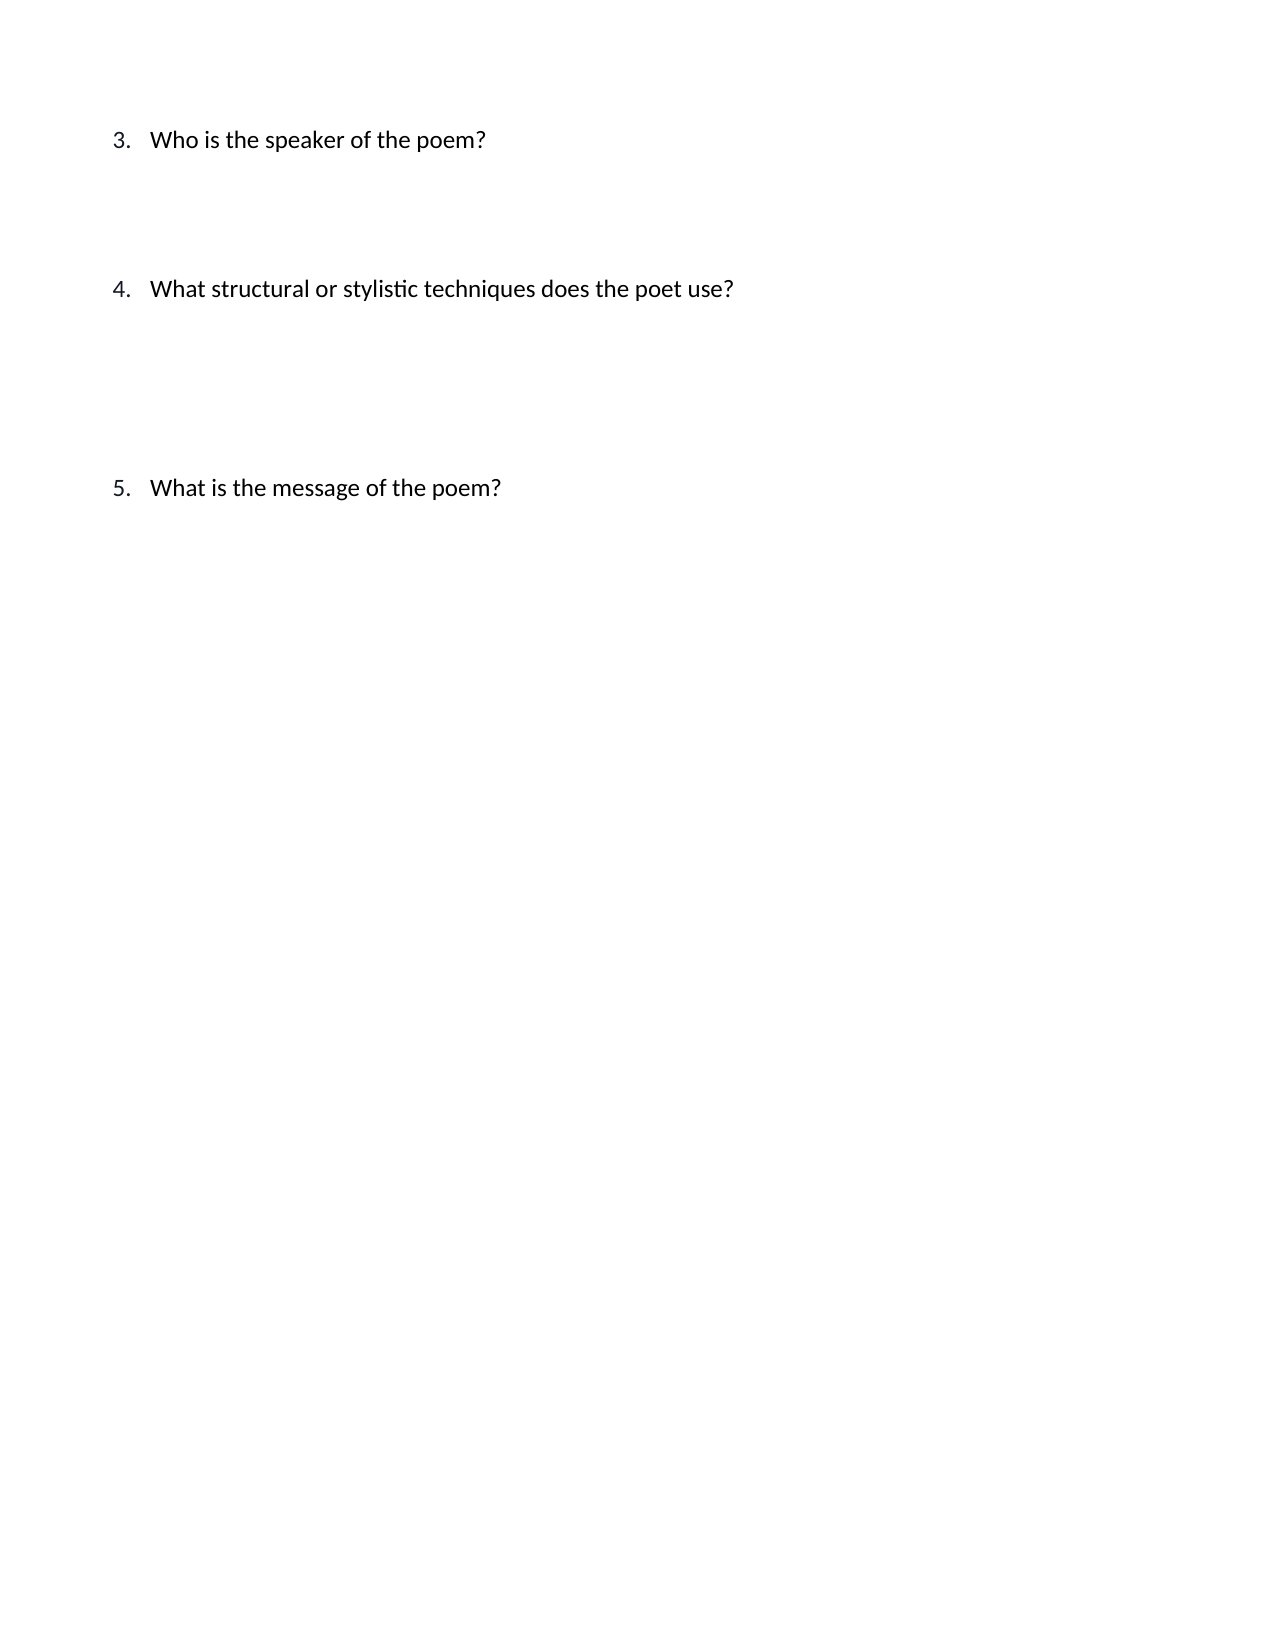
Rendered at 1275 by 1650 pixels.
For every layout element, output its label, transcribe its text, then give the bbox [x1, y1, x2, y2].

list What is the message of the poem? [112, 472, 1200, 502]
list What structural or stylistic techniques does the poet use? [112, 273, 1200, 304]
list Who is the speaker of the poem? [112, 124, 1200, 155]
